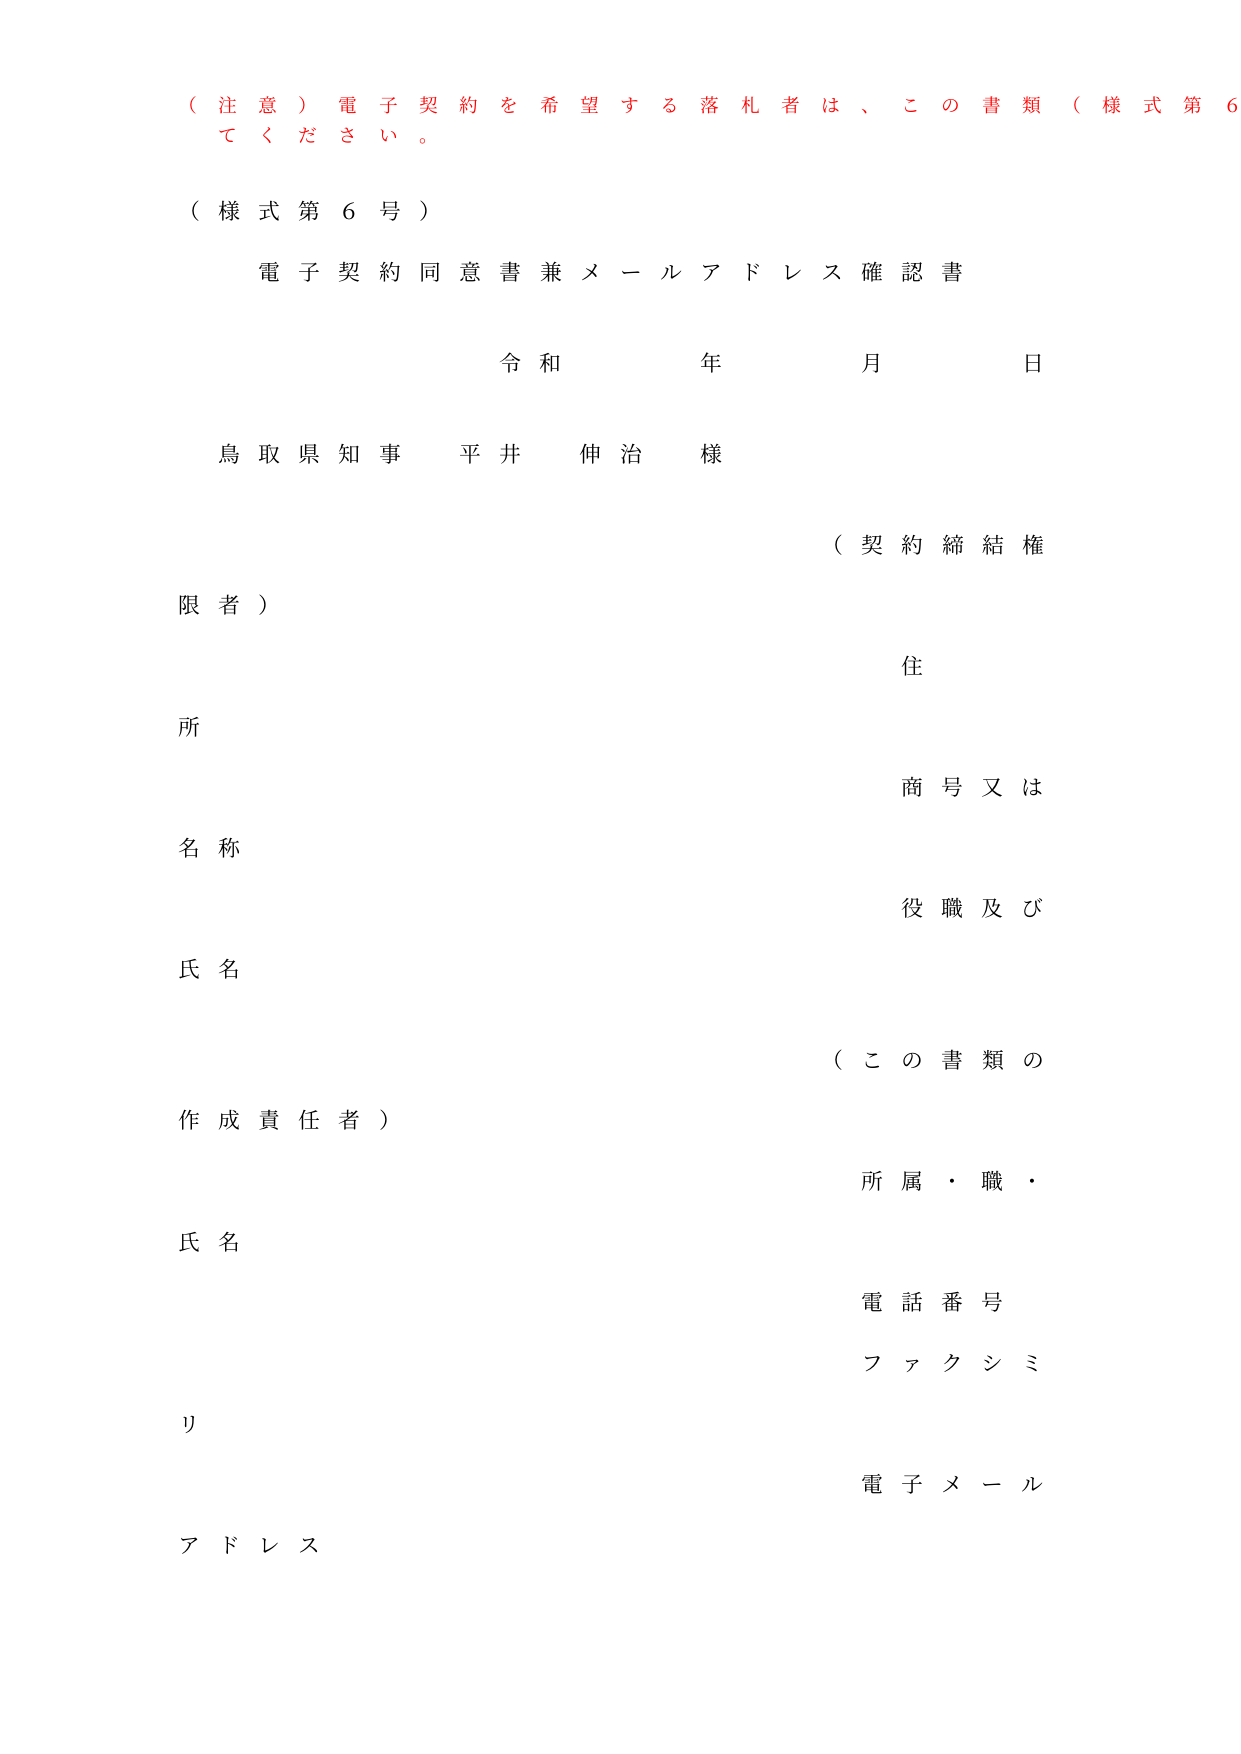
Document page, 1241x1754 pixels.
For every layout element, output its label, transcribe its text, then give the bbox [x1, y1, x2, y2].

text 住 所 [178, 634, 1062, 756]
text 令和 年 月 日 [178, 331, 1062, 392]
text 商号又は名称 [178, 756, 1062, 877]
text 電話番号 [178, 1271, 1062, 1332]
text 鳥取県知事 平井 伸治 様 [178, 422, 1062, 483]
text ファクシミリ [178, 1332, 1062, 1453]
text 電子メールアドレス [178, 1453, 1062, 1574]
text （様式第６号） [178, 180, 1062, 240]
text 役職及び氏名 [178, 877, 1062, 998]
text （注意）電子契約を希望する落札者は、この書類（様式第６号）を落札決定通知後速やかに提出してください。 [178, 89, 1062, 149]
text 所属・職・氏名 [178, 1150, 1062, 1271]
text （契約締結権限者） [178, 513, 1062, 634]
text 電子契約同意書兼メールアドレス確認書 [178, 240, 1062, 301]
text （この書類の作成責任者） [178, 1028, 1062, 1150]
